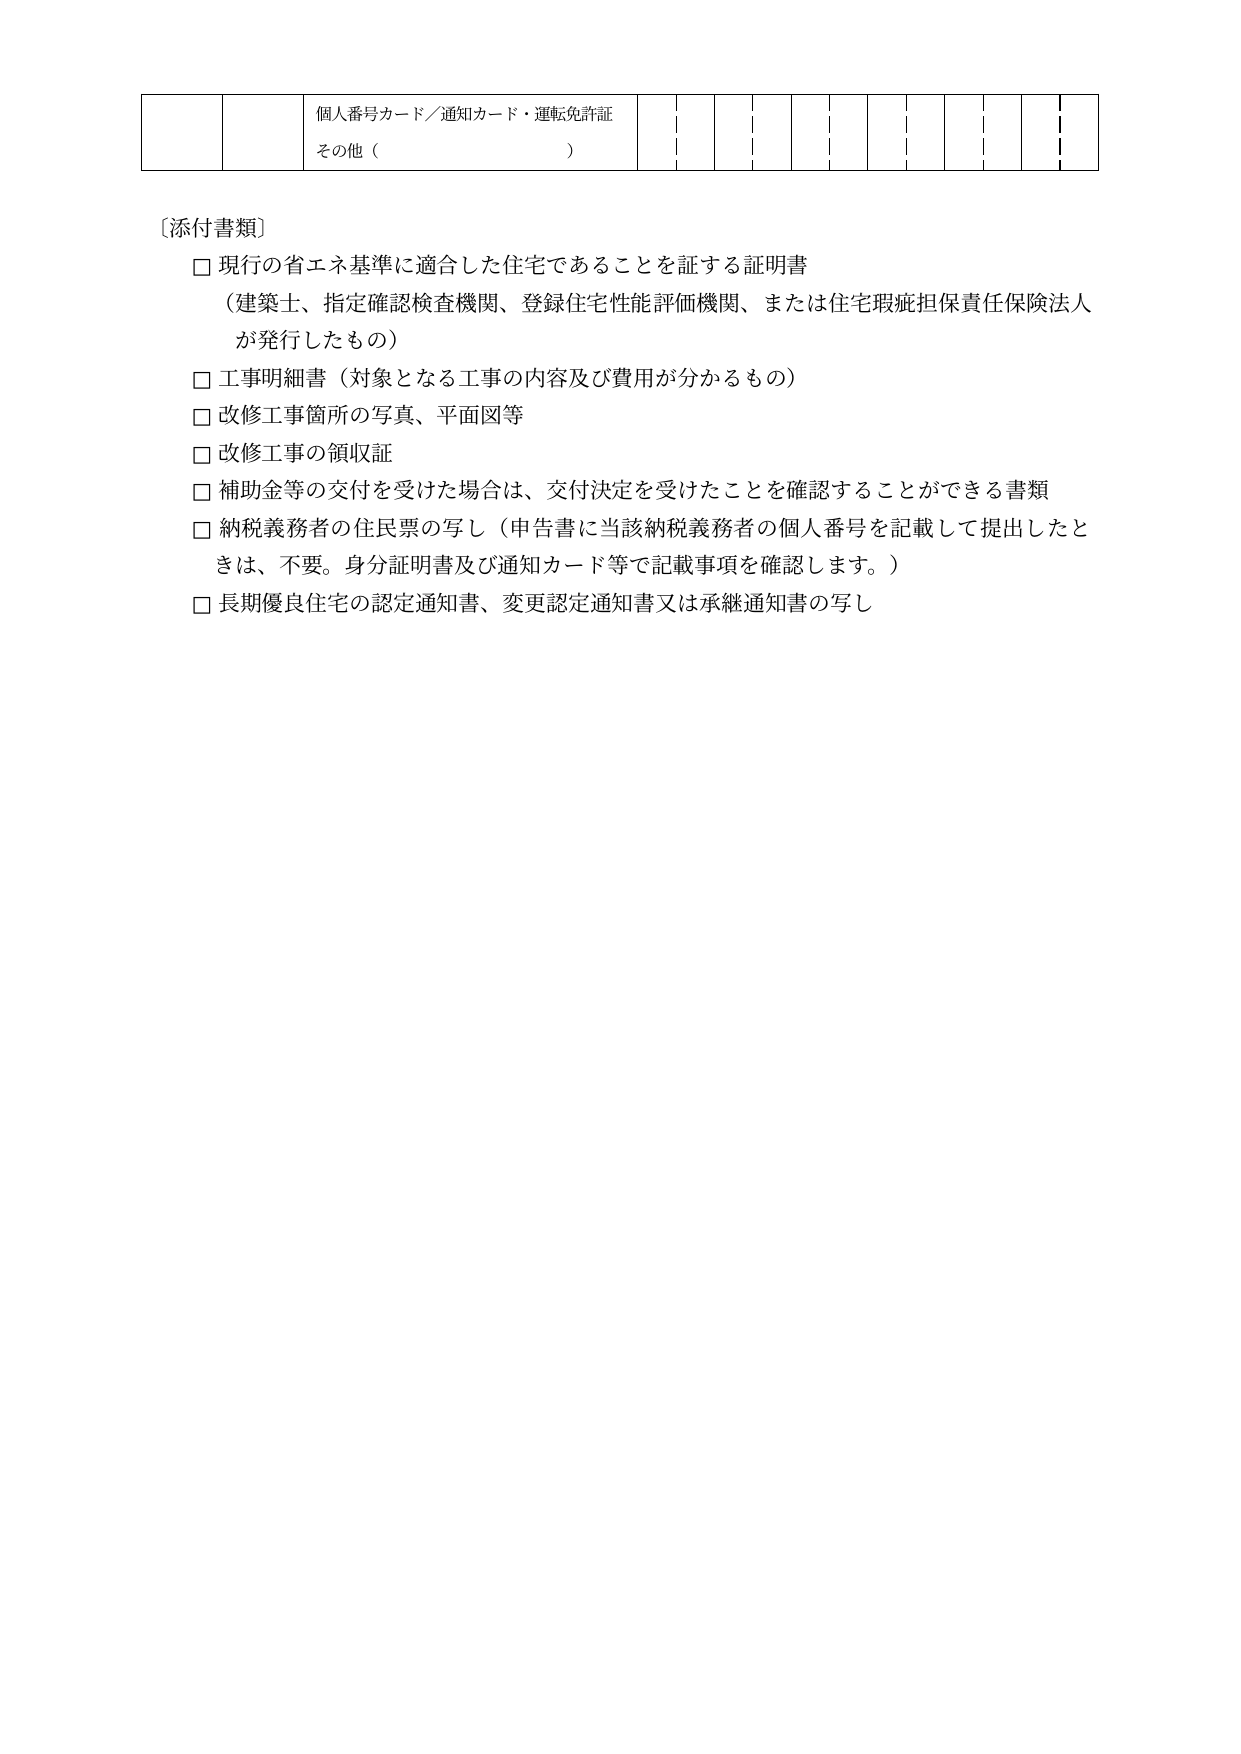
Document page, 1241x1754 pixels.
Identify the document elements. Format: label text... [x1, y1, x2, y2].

text □ 補助金等の交付を受けた場合は、交付決定を受けたことを確認することができる書類 [148, 471, 1092, 508]
text □ 納税義務者の住民票の写し（申告書に当該納税義務者の個人番号を記載して提出したときは、不要。身分証明書及び通知カード等で記載事項を確認します。） [191, 508, 1092, 583]
table_cell [1022, 95, 1060, 169]
table_cell [715, 95, 753, 169]
table_cell [1060, 95, 1098, 169]
table_cell [753, 95, 791, 169]
table_cell [868, 95, 906, 169]
table_cell [983, 95, 1021, 169]
table_cell [792, 95, 829, 169]
text □ 現行の省エネ基準に適合した住宅であることを証する証明書 [148, 246, 1092, 283]
text □ 改修工事箇所の写真、平面図等 [148, 396, 1092, 433]
text □ 改修工事の領収証 [148, 433, 1092, 471]
table_cell [830, 95, 867, 169]
table_cell [906, 95, 944, 169]
text 〔添付書類〕 [148, 208, 1092, 246]
table_cell [676, 95, 714, 169]
table_cell [638, 95, 676, 169]
table_cell [945, 95, 983, 169]
text □ 長期優良住宅の認定通知書、変更認定通知書又は承継通知書の写し [191, 583, 1092, 621]
text □ 工事明細書（対象となる工事の内容及び費用が分かるもの） [148, 358, 1092, 396]
text （建築士、指定確認検査機関、登録住宅性能評価機関、または住宅瑕疵担保責任保険法人が発行したもの） [213, 283, 1092, 358]
